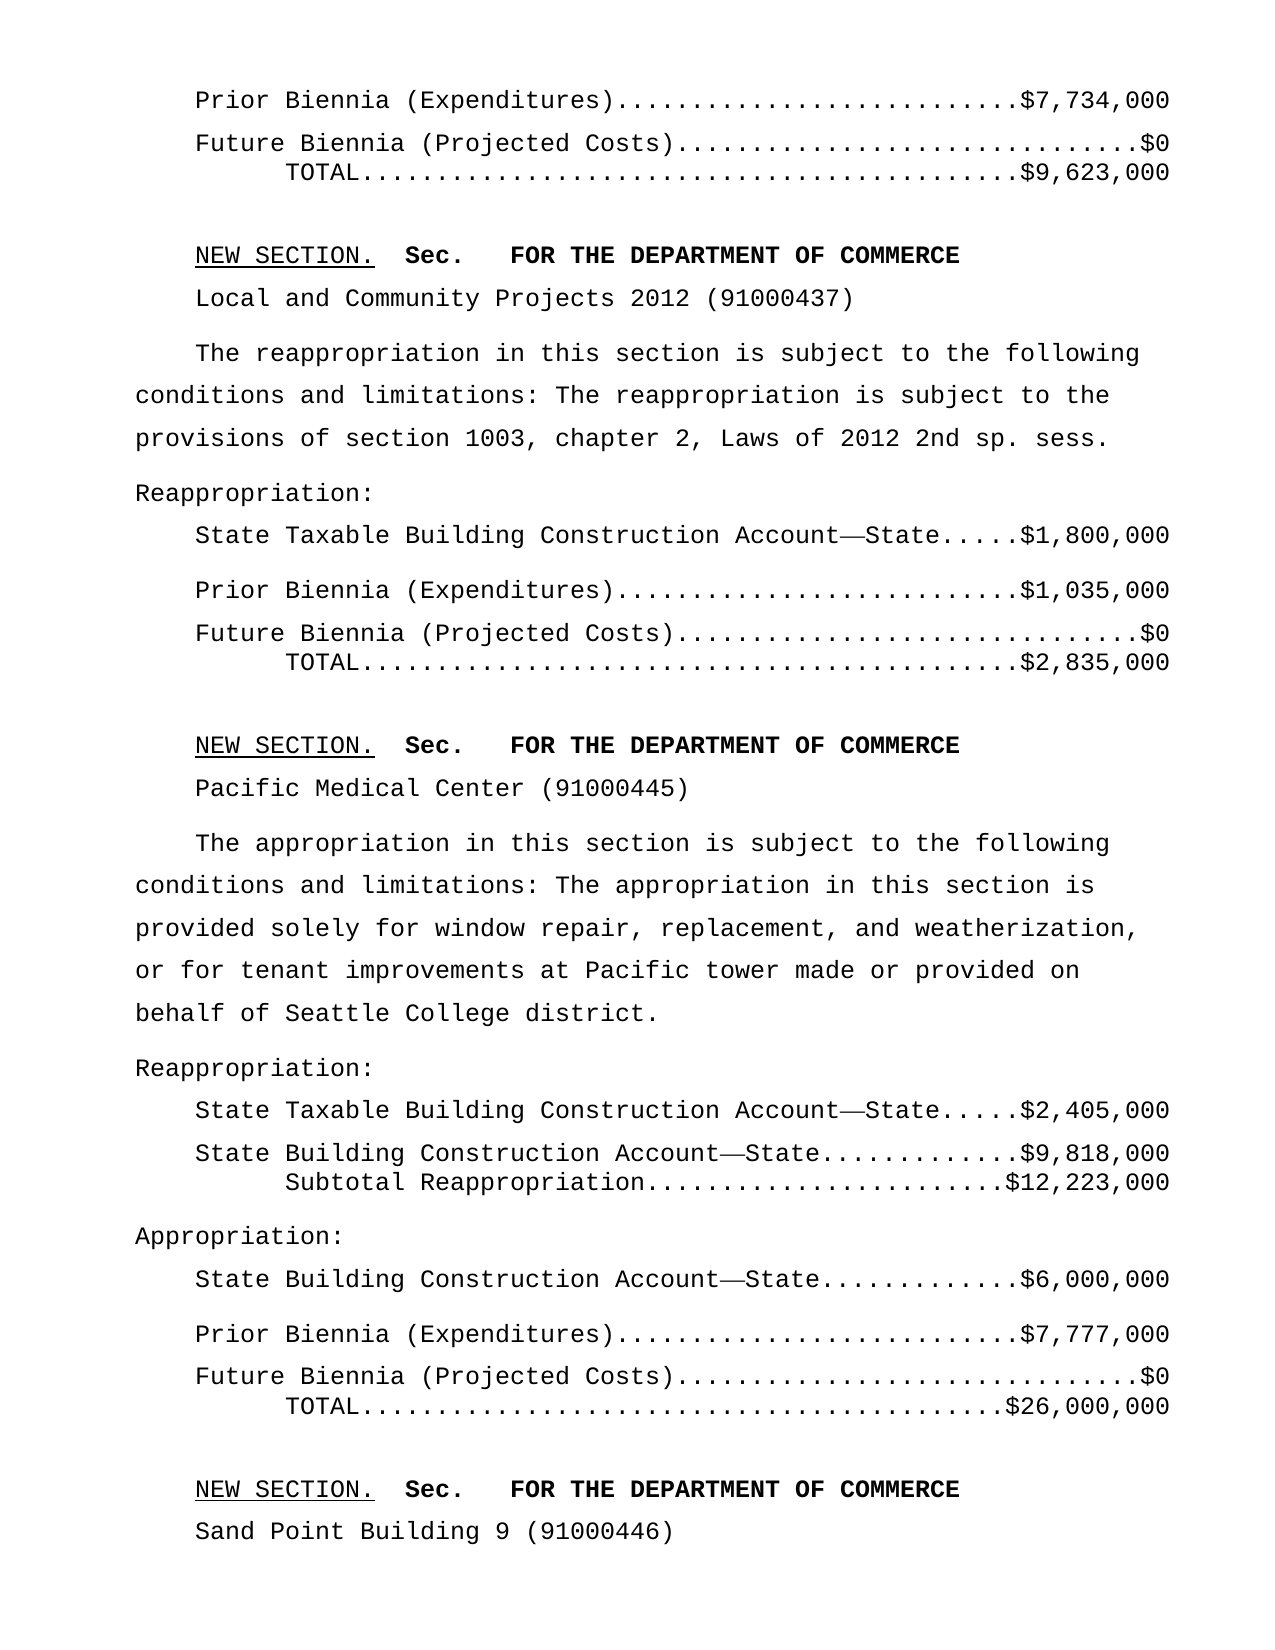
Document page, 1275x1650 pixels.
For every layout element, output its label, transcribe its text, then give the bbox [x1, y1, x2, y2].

text Prior Biennia (Expenditures) $7,734,000 [135, 75, 1170, 117]
text Future Biennia (Projected Costs) $0 [135, 607, 1170, 650]
text Prior Biennia (Expenditures) $1,035,000 [135, 565, 1170, 607]
text The reappropriation in this section is subject to the following conditions and limitations: The reappropriation is subject to the provisions of section 1003, chapter 2, Laws of 2012 2nd sp. sess. [135, 327, 1170, 455]
text Future Biennia (Projected Costs) $0 [135, 1351, 1170, 1393]
text Reappropriation: [135, 467, 1170, 510]
text Appropriation: [135, 1211, 1170, 1253]
text Sand Point Building 9 (91000446) [135, 1506, 1170, 1548]
text The appropriation in this section is subject to the following conditions and limitations: The appropriation in this section is provided solely for window repair, replacement, and weatherization, or for tenant improvements at Pacific tower made or provided on behalf of Seattle College district. [135, 817, 1170, 1030]
text NEW SECTION. Sec. FOR THE DEPARTMENT OF COMMERCE [135, 1463, 1170, 1506]
text Subtotal Reappropriation $12,223,000 [135, 1170, 1170, 1198]
text State Building Construction Account—State $6,000,000 [135, 1253, 1170, 1296]
text TOTAL $9,623,000 [135, 160, 1170, 188]
text State Taxable Building Construction Account—State $2,405,000 [135, 1085, 1170, 1127]
text Pacific Medical Center (91000445) [135, 762, 1170, 805]
text NEW SECTION. Sec. FOR THE DEPARTMENT OF COMMERCE [135, 720, 1170, 762]
text Prior Biennia (Expenditures) $7,777,000 [135, 1308, 1170, 1351]
text Reappropriation: [135, 1042, 1170, 1085]
text TOTAL $2,835,000 [135, 650, 1170, 678]
text TOTAL $26,000,000 [135, 1393, 1170, 1422]
text NEW SECTION. Sec. FOR THE DEPARTMENT OF COMMERCE [135, 230, 1170, 272]
text Local and Community Projects 2012 (91000437) [135, 272, 1170, 315]
text State Building Construction Account—State $9,818,000 [135, 1127, 1170, 1170]
text State Taxable Building Construction Account—State $1,800,000 [135, 510, 1170, 552]
text Future Biennia (Projected Costs) $0 [135, 117, 1170, 160]
